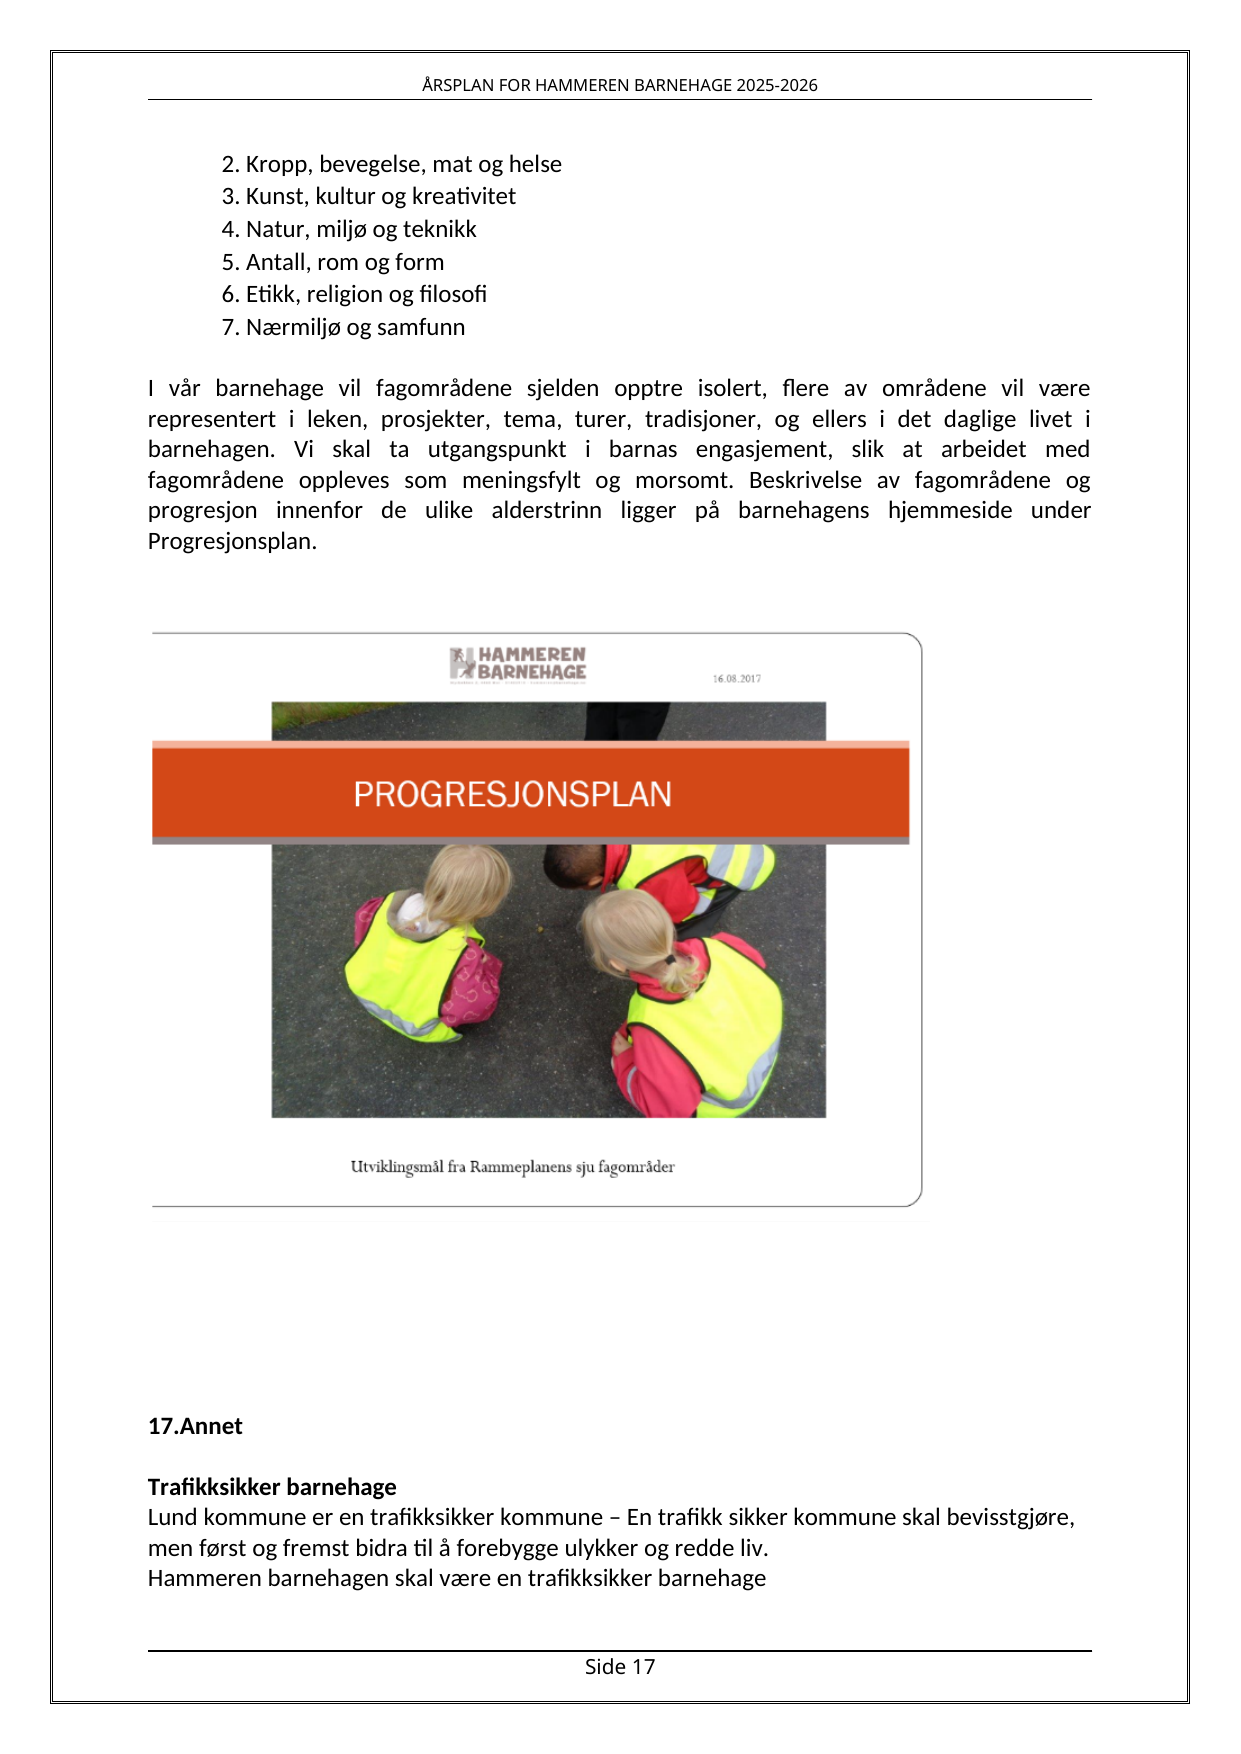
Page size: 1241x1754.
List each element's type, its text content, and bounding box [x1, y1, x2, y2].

text 2. Kropp, bevegelse, mat og helse [148, 148, 1092, 178]
text Lund kommune er en trafikksikker kommune – En trafikk sikker kommune skal bevisstgjøre, men først og fremst bidra til å forebygge ulykker og redde liv. [148, 1502, 1092, 1563]
text I vår barnehage vil fagområdene sjelden opptre isolert, flere av områdene vil være representert i leken, prosjekter, tema, turer, tradisjoner, og ellers i det daglige livet i barnehagen. Vi skal ta utgangspunkt i barnas engasjement, slik at arbeidet med fagområdene oppleves som meningsfylt og morsomt. Beskrivelse av fagområdene og progresjon innenfor de ulike alderstrinn ligger på barnehagens hjemmeside under Progresjonsplan. [148, 372, 1092, 555]
text 7. Nærmiljø og samfunn [148, 311, 1092, 342]
text 4. Natur, miljø og teknikk [148, 213, 1092, 244]
text Hammeren barnehagen skal være en trafikksikker barnehage [148, 1563, 1092, 1593]
text 6. Etikk, religion og filosofi [148, 278, 1092, 309]
text Trafikksikker barnehage [148, 1471, 1092, 1502]
text 5. Antall, rom og form [148, 246, 1092, 276]
text 3. Kunst, kultur og kreativitet [148, 180, 1092, 211]
picture [151, 617, 935, 1225]
text 17.Annet [148, 1410, 1092, 1441]
